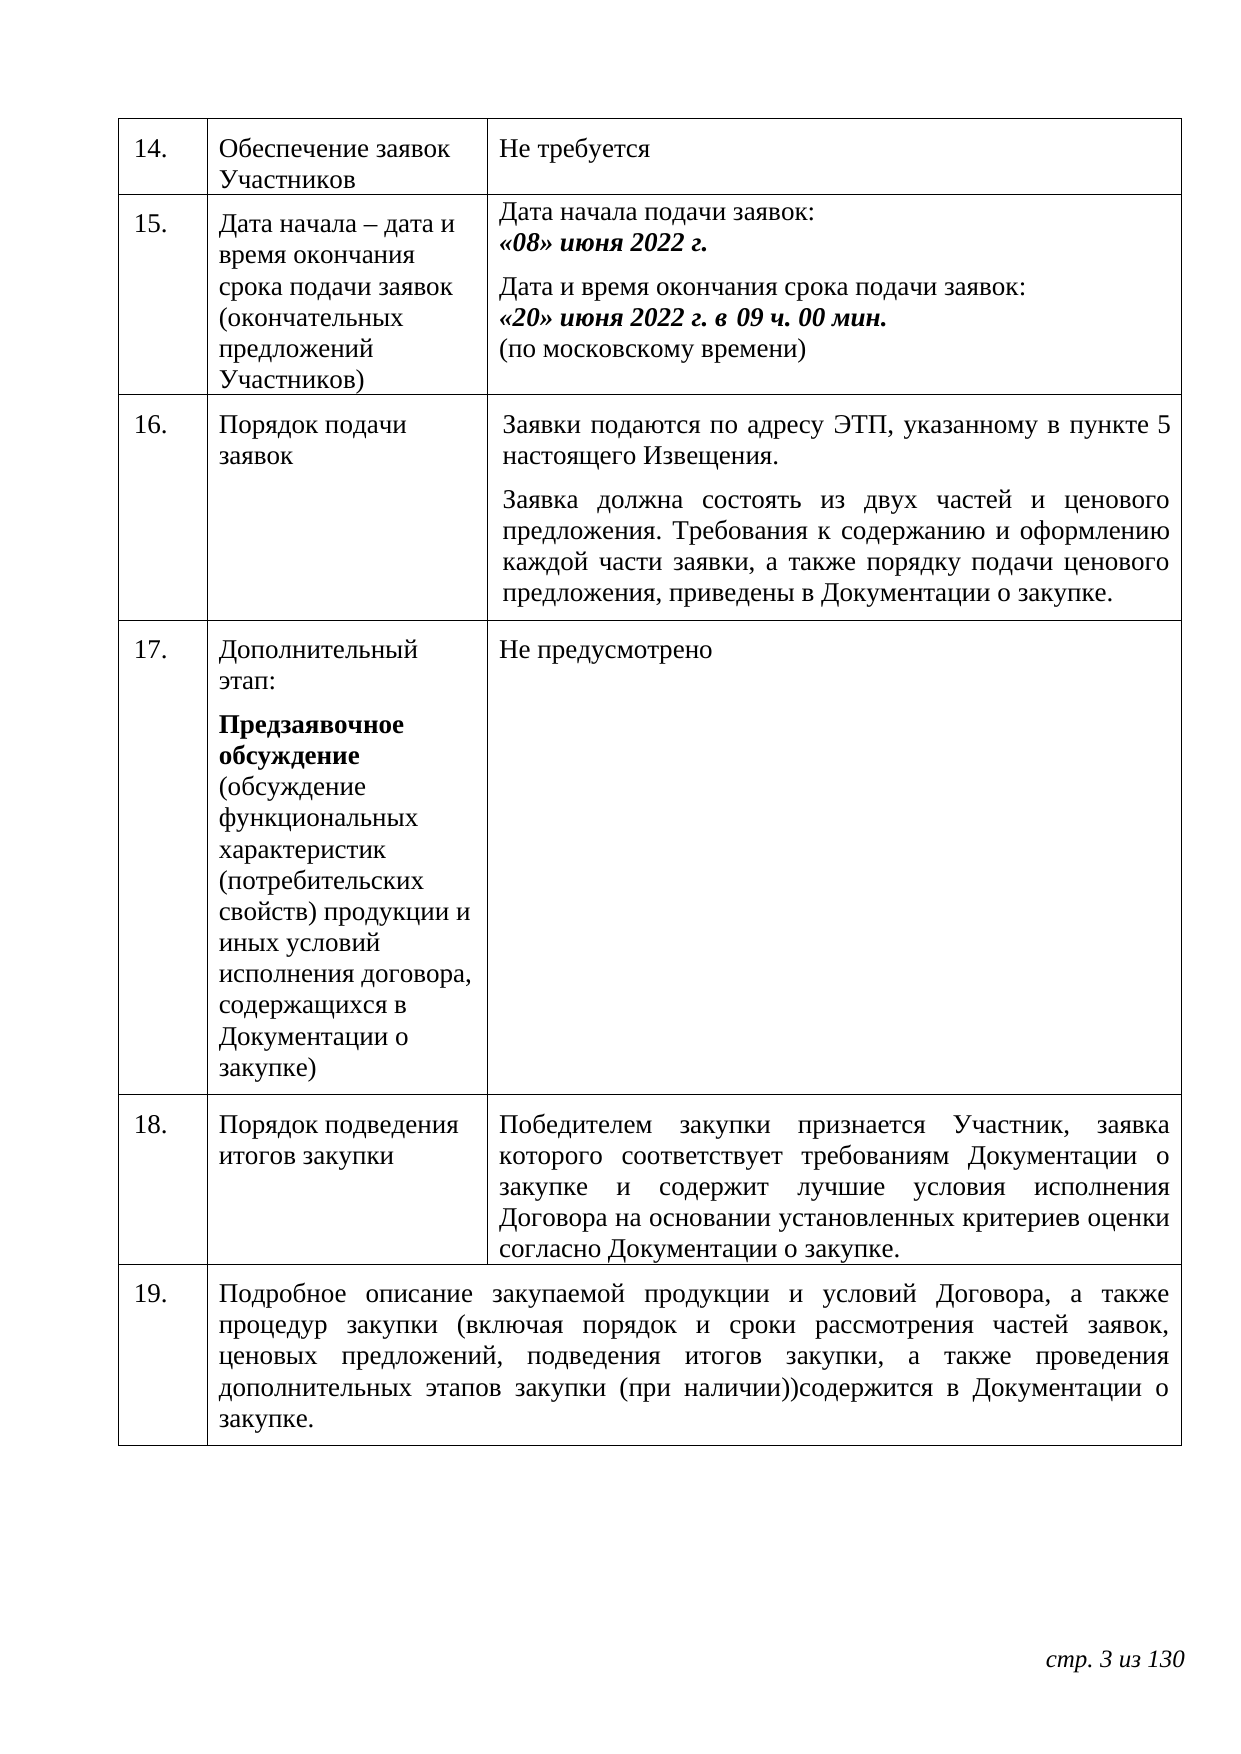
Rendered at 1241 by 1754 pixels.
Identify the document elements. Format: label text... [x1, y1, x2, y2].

table_cell Дополнительный этап: Предзаявочное обсуждение (обсуждение функциональных характеристик (потребительских свойств) продукции и иных условий исполнения договора, содержащихся в Документации о закупке) [208, 621, 487, 1094]
table_cell Не требуется [488, 119, 1181, 194]
table_cell Дата начала подачи заявок: «08» июня 2022 г. Дата и время окончания срока подачи заявок: «20» июня 2022 г. в 09 ч. 00 мин. (по московскому времени) [488, 195, 1181, 394]
table_cell Обеспечение заявок Участников [208, 119, 487, 194]
table_cell [119, 621, 207, 1094]
table_cell [119, 395, 207, 620]
table_cell [119, 119, 207, 194]
table_cell Дата начала – дата и время окончания срока подачи заявок (окончательных предложений Участников) [208, 195, 487, 394]
table_cell Заявки подаются по адресу ЭТП, указанному в пункте 5 настоящего Извещения. Заявка должна состоять из двух частей и ценового предложения. Требования к содержанию и оформлению каждой части заявки, а также порядку подачи ценового предложения, приведены в Документации о закупке. [488, 395, 1181, 620]
table_cell [119, 1265, 207, 1445]
table_cell Победителем закупки признается Участник, заявка которого соответствует требованиям Документации о закупке и содержит лучшие условия исполнения Договора на основании установленных критериев оценки согласно Документации о закупке. [488, 1095, 1181, 1264]
table_cell Не предусмотрено [488, 621, 1181, 1094]
table_cell [119, 1095, 207, 1264]
table_cell Подробное описание закупаемой продукции и условий Договора, а также процедур закупки (включая порядок и сроки рассмотрения частей заявок, ценовых предложений, подведения итогов закупки, а также проведения дополнительных этапов закупки (при наличии))содержится в Документации о закупке. [208, 1265, 1181, 1445]
table_cell [119, 195, 207, 394]
table_cell Порядок подачи заявок [208, 395, 487, 620]
table_cell Порядок подведения итогов закупки [208, 1095, 487, 1264]
